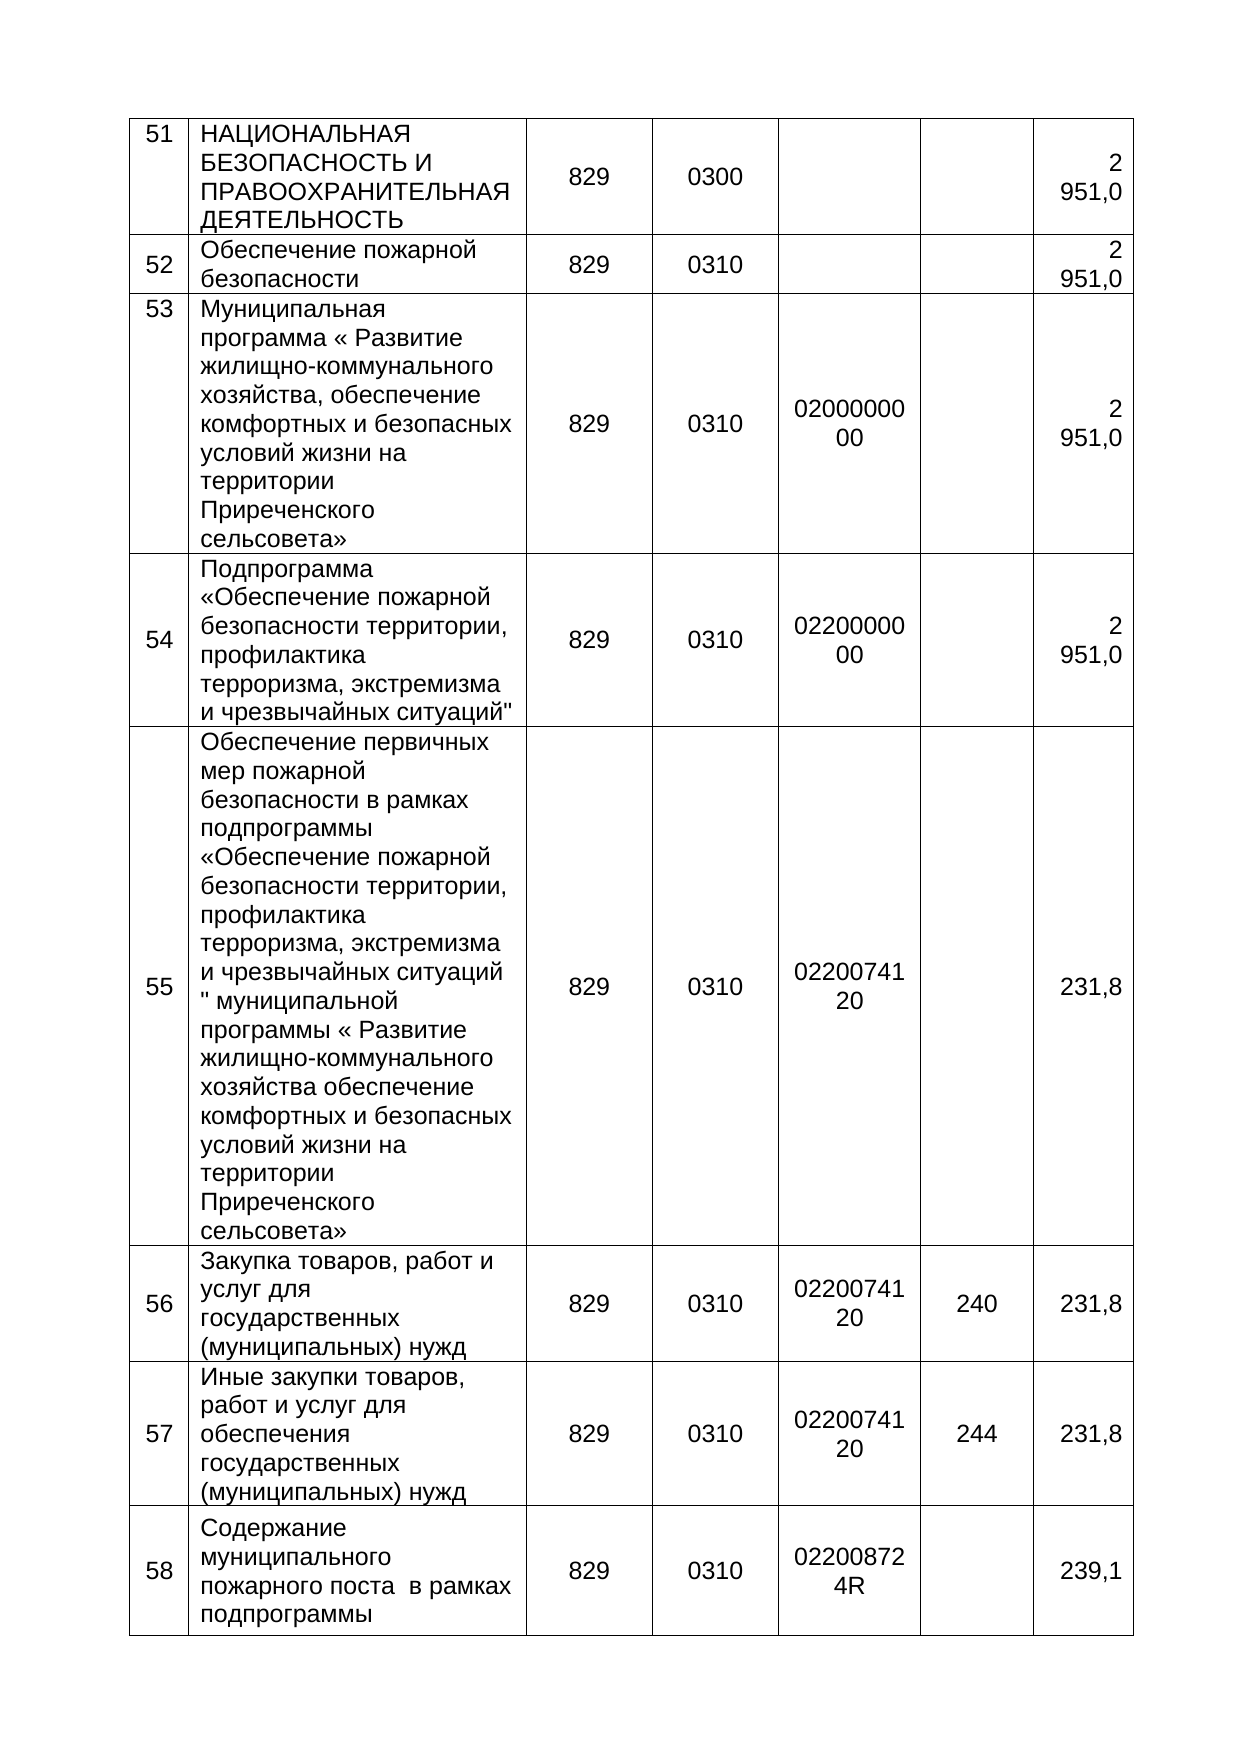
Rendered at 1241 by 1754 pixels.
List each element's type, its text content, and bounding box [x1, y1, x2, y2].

table_cell [921, 119, 1033, 234]
table_cell 0310 [653, 727, 778, 1244]
table_cell [921, 554, 1033, 726]
table_cell 0310 [653, 1506, 778, 1635]
table_cell Муниципальная программа « Развитие жилищно-коммунального хозяйства, обеспечение комфортных и безопасных условий жизни на территории Приреченского сельсовета» [189, 294, 526, 552]
table_cell 829 [527, 1362, 652, 1505]
table_cell [779, 235, 920, 293]
table_cell 0310 [653, 1246, 778, 1361]
table_cell 0220074120 [779, 1362, 920, 1505]
table_cell 829 [527, 1506, 652, 1635]
table_cell 0310 [653, 554, 778, 726]
table_cell 022008724R [779, 1506, 920, 1635]
table_cell [921, 294, 1033, 552]
table_cell 56 [130, 1246, 188, 1361]
table_cell 829 [527, 554, 652, 726]
table_cell 51 [130, 119, 188, 234]
table_cell 231,8 [1034, 1362, 1133, 1505]
table_cell 0220000000 [779, 554, 920, 726]
table_cell 829 [527, 727, 652, 1244]
table_cell 0310 [653, 1362, 778, 1505]
table_cell Обеспечение пожарной безопасности [189, 235, 526, 293]
table_cell 2 951,0 [1034, 235, 1133, 293]
table_cell [921, 727, 1033, 1244]
table_cell 2 951,0 [1034, 119, 1133, 234]
table_cell Иные закупки товаров, работ и услуг для обеспечения государственных (муниципальных) нужд [189, 1362, 526, 1505]
table_cell 53 [130, 294, 188, 552]
table_cell 0220074120 [779, 1246, 920, 1361]
table_cell 244 [921, 1362, 1033, 1505]
table_cell 240 [921, 1246, 1033, 1361]
table_cell 0310 [653, 235, 778, 293]
table_cell 829 [527, 119, 652, 234]
table_cell 829 [527, 1246, 652, 1361]
table_cell 231,8 [1034, 727, 1133, 1244]
table_cell Подпрограмма «Обеспечение пожарной безопасности территории, профилактика терроризма, экстремизма и чрезвычайных ситуаций" [189, 554, 526, 726]
table_cell 54 [130, 554, 188, 726]
table_cell 55 [130, 727, 188, 1244]
table_cell 829 [527, 294, 652, 552]
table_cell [189, 1506, 526, 1635]
table_cell 0310 [653, 294, 778, 552]
table_cell НАЦИОНАЛЬНАЯ БЕЗОПАСНОСТЬ И ПРАВООХРАНИТЕЛЬНАЯ ДЕЯТЕЛЬНОСТЬ [189, 119, 526, 234]
table_cell 0300 [653, 119, 778, 234]
table_cell 2 951,0 [1034, 294, 1133, 552]
table_cell 0220074120 [779, 727, 920, 1244]
table_cell 829 [527, 235, 652, 293]
table_cell 58 [130, 1506, 188, 1635]
table_cell 57 [130, 1362, 188, 1505]
table_cell 231,8 [1034, 1246, 1133, 1361]
table_cell 239,1 [1034, 1506, 1133, 1635]
table_cell [921, 235, 1033, 293]
table_cell Закупка товаров, работ и услуг для государственных (муниципальных) нужд [189, 1246, 526, 1361]
table_cell Обеспечение первичных мер пожарной безопасности в рамках подпрограммы «Обеспечение пожарной безопасности территории, профилактика терроризма, экстремизма и чрезвычайных ситуаций " муниципальной программы « Развитие жилищно-коммунального хозяйства обеспечение комфортных и безопасных условий жизни на территории Приреченского сельсовета» [189, 727, 526, 1244]
table_cell [779, 119, 920, 234]
table_cell 2 951,0 [1034, 554, 1133, 726]
table_cell 0200000000 [779, 294, 920, 552]
table_cell 52 [130, 235, 188, 293]
table_cell [921, 1506, 1033, 1635]
